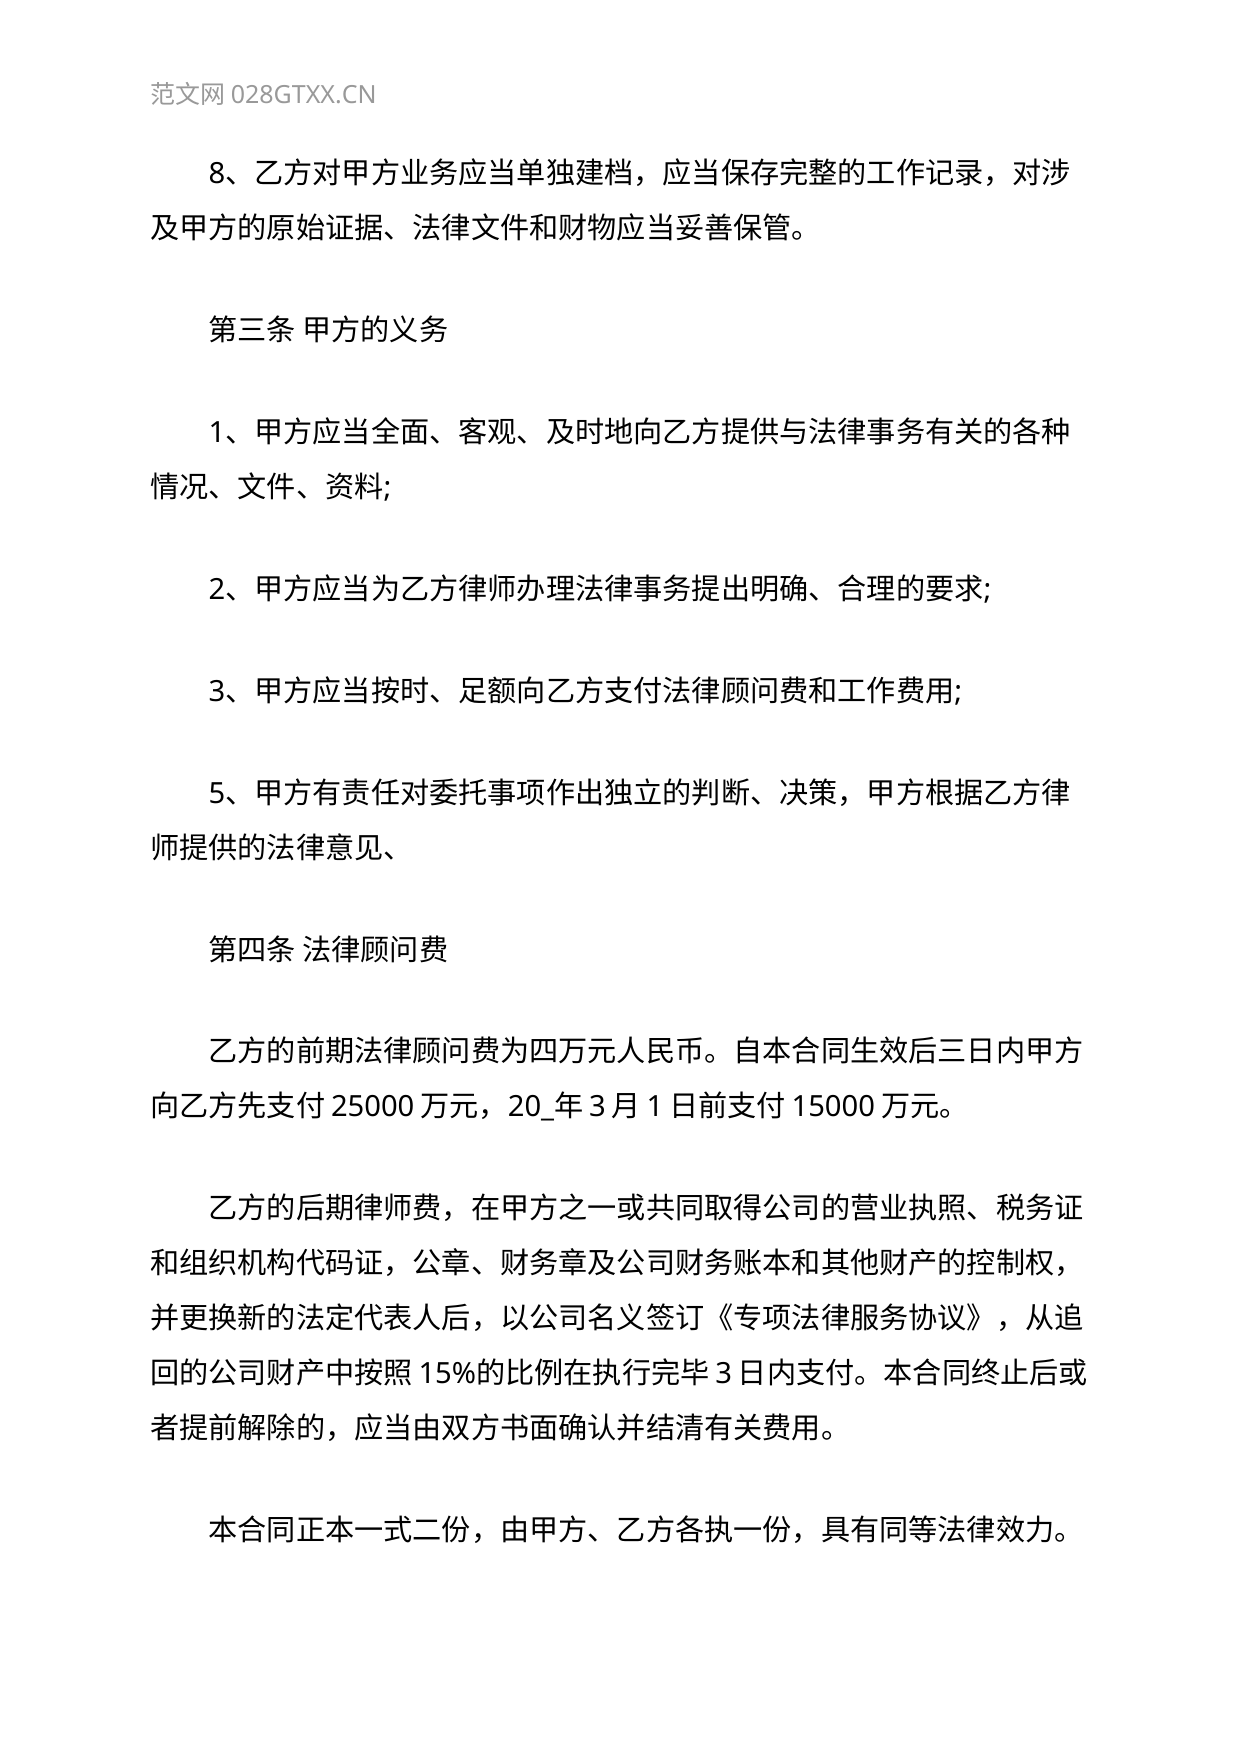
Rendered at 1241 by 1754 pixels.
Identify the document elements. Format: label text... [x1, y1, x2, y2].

text 第三条 甲方的义务 [150, 307, 1090, 349]
text 本合同正本一式二份，由甲方、乙方各执一份，具有同等法律效力。 [150, 1506, 1090, 1549]
text 2、甲方应当为乙方律师办理法律事务提出明确、合理的要求; [150, 566, 1090, 608]
text 1、甲方应当全面、客观、及时地向乙方提供与法律事务有关的各种情况、文件、资料; [150, 408, 1090, 506]
text 8、乙方对甲方业务应当单独建档，应当保存完整的工作记录，对涉及甲方的原始证据、法律文件和财物应当妥善保管。 [150, 150, 1090, 247]
text 第四条 法律顾问费 [150, 926, 1090, 968]
text 乙方的后期律师费，在甲方之一或共同取得公司的营业执照、税务证和组织机构代码证，公章、财务章及公司财务账本和其他财产的控制权，并更换新的法定代表人后，以公司名义签订《专项法律服务协议》，从追回的公司财产中按照15%的比例在执行完毕3日内支付。本合同终止后或者提前解除的，应当由双方书面确认并结清有关费用。 [150, 1185, 1090, 1447]
text 乙方的前期法律顾问费为四万元人民币。自本合同生效后三日内甲方向乙方先支付25000万元，20_年3月1日前支付15000万元。 [150, 1028, 1090, 1125]
text 3、甲方应当按时、足额向乙方支付法律顾问费和工作费用; [150, 667, 1090, 710]
text 5、甲方有责任对委托事项作出独立的判断、决策，甲方根据乙方律师提供的法律意见、 [150, 769, 1090, 867]
